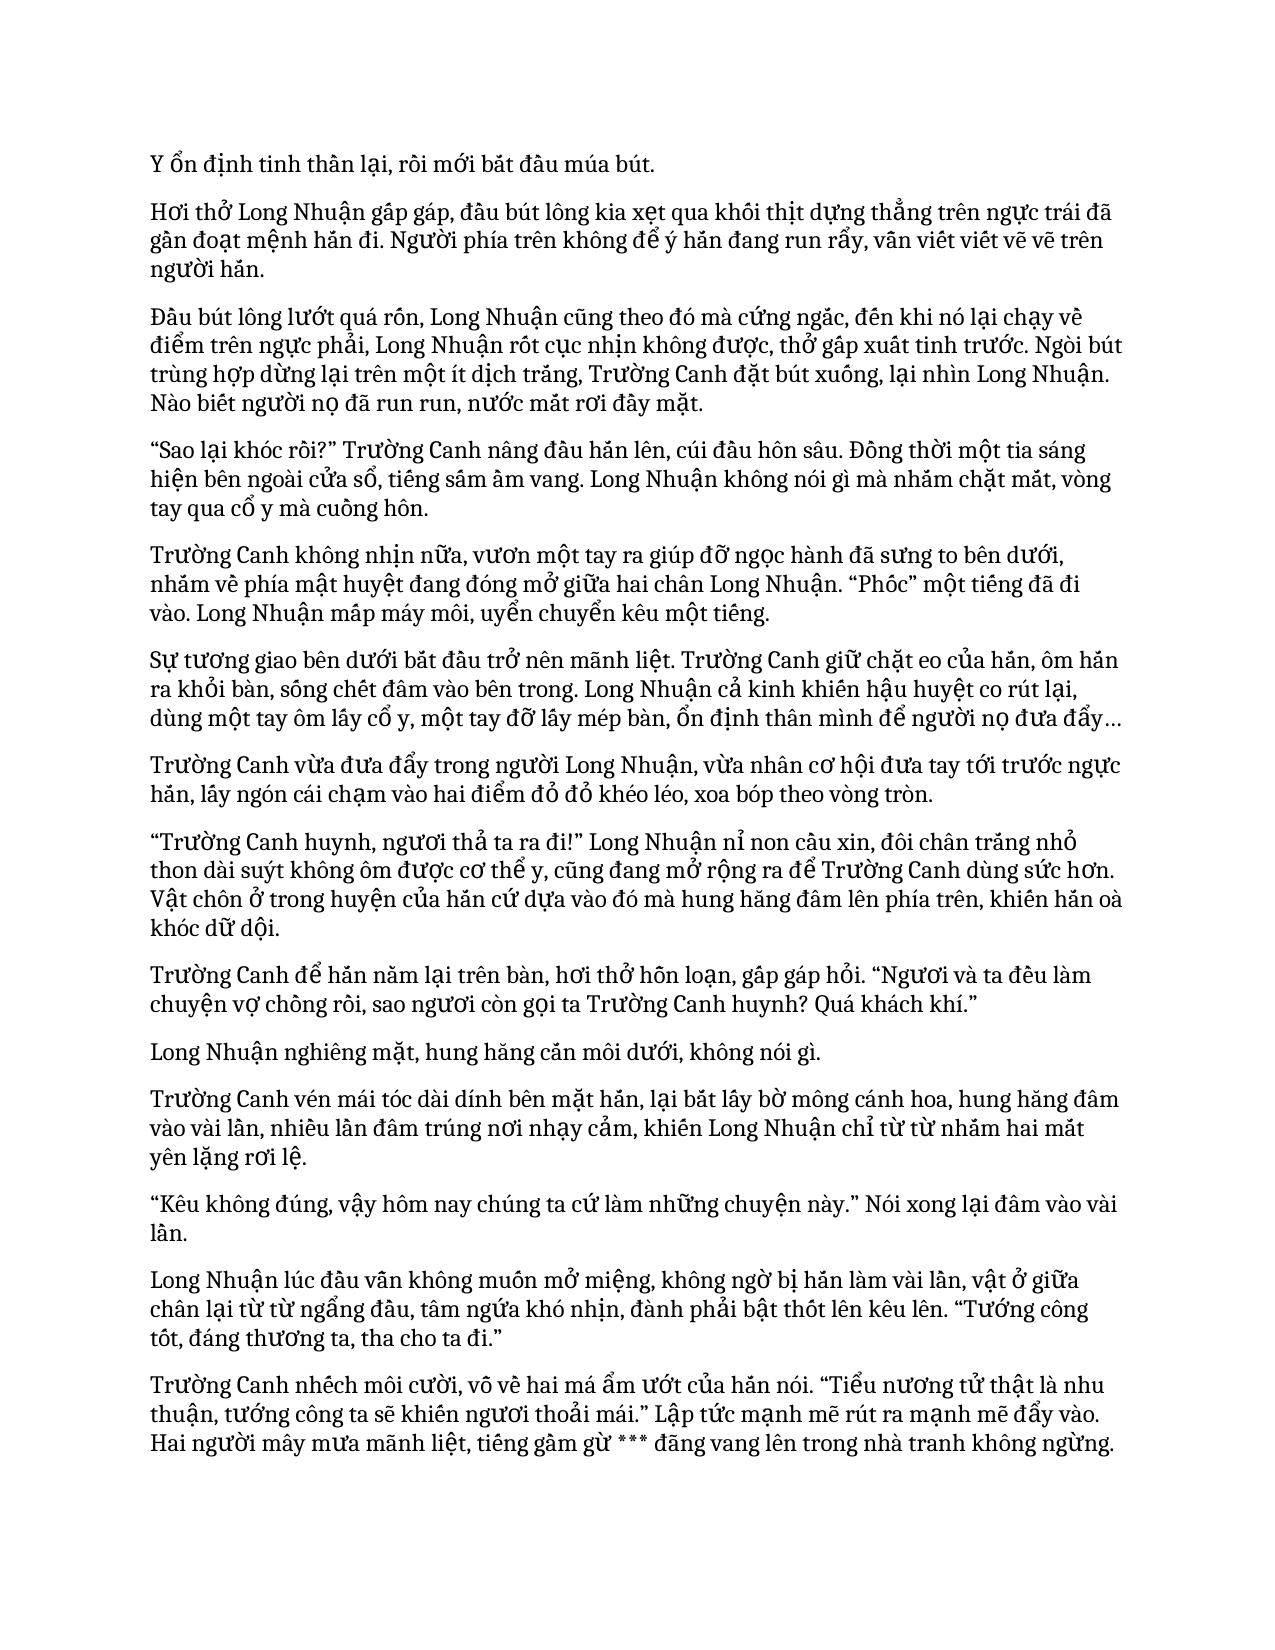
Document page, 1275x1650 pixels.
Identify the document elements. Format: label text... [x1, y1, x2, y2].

text Trường Canh nhếch môi cười, vỗ về hai má ẩm ướt của hắn nói. “Tiểu nương tử thật là nhu thuận, tướng công ta sẽ khiến ngươi thoải mái.” Lập tức mạnh mẽ rút ra mạnh mẽ đẩy vào. Hai người mây mưa mãnh liệt, tiếng gầm gừ *** đãng vang lên trong nhà tranh không ngừng. [150, 1371, 1125, 1457]
text Long Nhuận nghiêng mặt, hung hăng cắn môi dưới, không nói gì. [150, 1037, 1125, 1066]
text Trường Canh vén mái tóc dài dính bên mặt hắn, lại bắt lấy bờ mông cánh hoa, hung hăng đâm vào vài lần, nhiều lần đâm trúng nơi nhạy cảm, khiến Long Nhuận chỉ từ từ nhắm hai mắt yên lặng rơi lệ. [150, 1085, 1125, 1171]
text Long Nhuận lúc đầu vẫn không muốn mở miệng, không ngờ bị hắn làm vài lần, vật ở giữa chân lại từ từ ngẩng đầu, tâm ngứa khó nhịn, đành phải bật thốt lên kêu lên. “Tướng công tốt, đáng thương ta, tha cho ta đi.” [150, 1266, 1125, 1352]
text Sự tương giao bên dưới bắt đầu trở nên mãnh liệt. Trường Canh giữ chặt eo của hắn, ôm hắn ra khỏi bàn, sống chết đâm vào bên trong. Long Nhuận cả kinh khiến hậu huyệt co rút lại, dùng một tay ôm lấy cổ y, một tay đỡ lấy mép bàn, ổn định thân mình để người nọ đưa đẩy… [150, 646, 1125, 732]
text Y ổn định tinh thần lại, rồi mới bắt đầu múa bút. [150, 150, 1125, 179]
text Đầu bút lông lướt quá rốn, Long Nhuận cũng theo đó mà cứng ngắc, đến khi nó lại chạy về điểm trên ngực phải, Long Nhuận rốt cục nhịn không được, thở gấp xuất tinh trước. Ngòi bút trùng hợp dừng lại trên một ít dịch trắng, Trường Canh đặt bút xuống, lại nhìn Long Nhuận. Nào biết người nọ đã run run, nước mắt rơi đầy mặt. [150, 302, 1125, 417]
text “Sao lại khóc rồi?” Trường Canh nâng đầu hắn lên, cúi đầu hôn sâu. Đồng thời một tia sáng hiện bên ngoài cửa sổ, tiếng sấm ầm vang. Long Nhuận không nói gì mà nhắm chặt mắt, vòng tay qua cổ y mà cuồng hôn. [150, 436, 1125, 522]
text “Trường Canh huynh, ngươi thả ta ra đi!” Long Nhuận nỉ non cầu xin, đôi chân trắng nhỏ thon dài suýt không ôm được cơ thể y, cũng đang mở rộng ra để Trường Canh dùng sức hơn. Vật chôn ở trong huyện của hắn cứ dựa vào đó mà hung hăng đâm lên phía trên, khiến hắn oà khóc dữ dội. [150, 827, 1125, 942]
text Trường Canh vừa đưa đẩy trong người Long Nhuận, vừa nhân cơ hội đưa tay tới trước ngực hắn, lấy ngón cái chạm vào hai điểm đỏ đỏ khéo léo, xoa bóp theo vòng tròn. [150, 751, 1125, 809]
text “Kêu không đúng, vậy hôm nay chúng ta cứ làm những chuyện này.” Nói xong lại đâm vào vài lần. [150, 1190, 1125, 1247]
text Trường Canh để hắn nằm lại trên bàn, hơi thở hỗn loạn, gấp gáp hỏi. “Ngươi và ta đều làm chuyện vợ chồng rồi, sao ngươi còn gọi ta Trường Canh huynh? Quá khách khí.” [150, 961, 1125, 1019]
text Trường Canh không nhịn nữa, vươn một tay ra giúp đỡ ngọc hành đã sưng to bên dưới, nhắm về phía mật huyệt đang đóng mở giữa hai chân Long Nhuận. “Phốc” một tiếng đã đi vào. Long Nhuận mấp máy môi, uyển chuyển kêu một tiếng. [150, 541, 1125, 627]
text Hơi thở Long Nhuận gấp gáp, đầu bút lông kia xẹt qua khối thịt dựng thẳng trên ngực trái đã gần đoạt mệnh hắn đi. Người phía trên không để ý hắn đang run rẩy, vẫn viết viết vẽ vẽ trên người hắn. [150, 197, 1125, 284]
